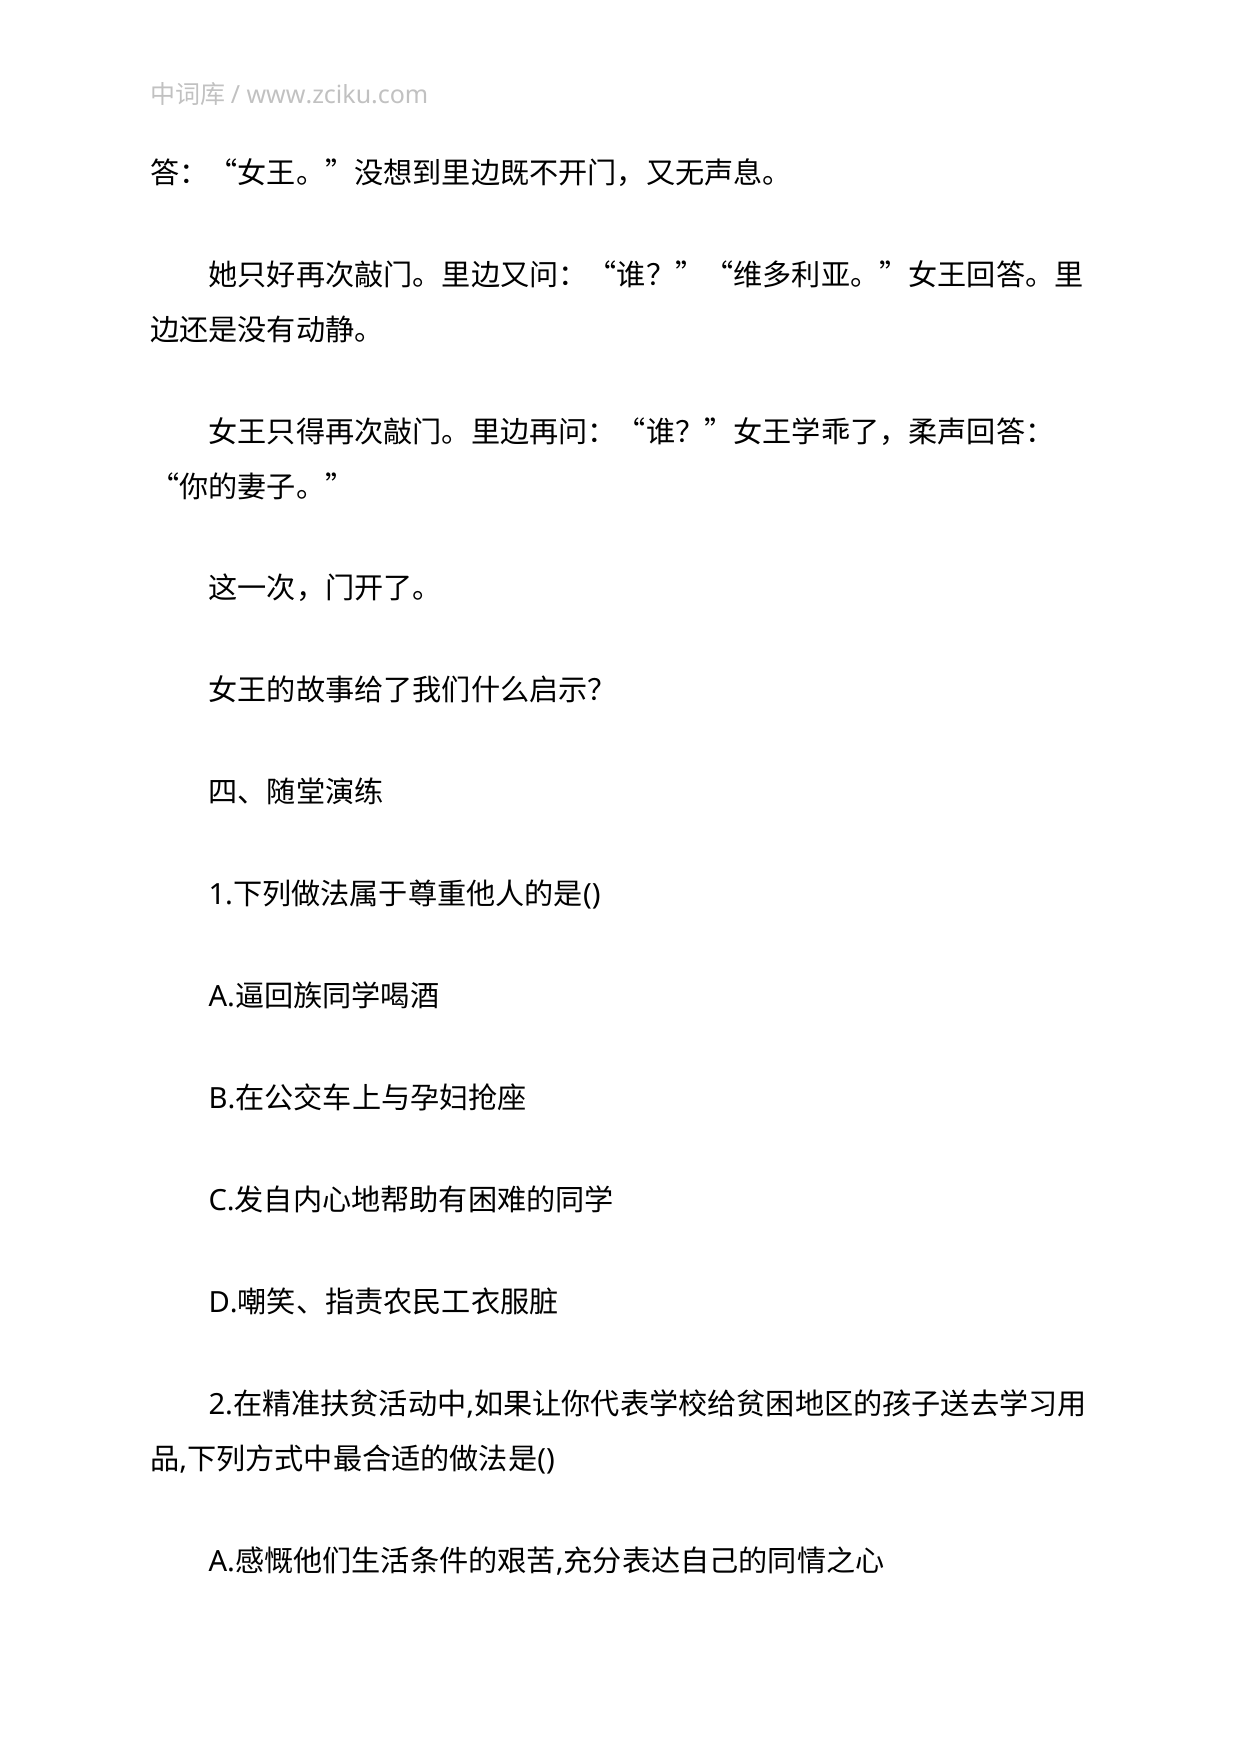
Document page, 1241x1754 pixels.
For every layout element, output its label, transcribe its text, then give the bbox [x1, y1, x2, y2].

text C.发自内心地帮助有困难的同学 [150, 1176, 1090, 1219]
text 她只好再次敲门。里边又问：“谁？”“维多利亚。”女王回答。里边还是没有动静。 [150, 252, 1090, 349]
text 四、随堂演练 [150, 769, 1090, 811]
text 2.在精准扶贫活动中,如果让你代表学校给贫困地区的孩子送去学习用品,下列方式中最合适的做法是() [150, 1380, 1090, 1478]
text 1.下列做法属于尊重他人的是() [150, 870, 1090, 913]
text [150, 150, 1090, 192]
text A.逼回族同学喝酒 [150, 972, 1090, 1015]
text 女王只得再次敲门。里边再问：“谁？”女王学乖了，柔声回答：“你的妻子。” [150, 408, 1090, 506]
text D.嘲笑、指责农民工衣服脏 [150, 1278, 1090, 1321]
text 这一次，门开了。 [150, 565, 1090, 607]
text 女王的故事给了我们什么启示？ [150, 667, 1090, 709]
text B.在公交车上与孕妇抢座 [150, 1074, 1090, 1117]
text A.感慨他们生活条件的艰苦,充分表达自己的同情之心 [150, 1537, 1090, 1580]
